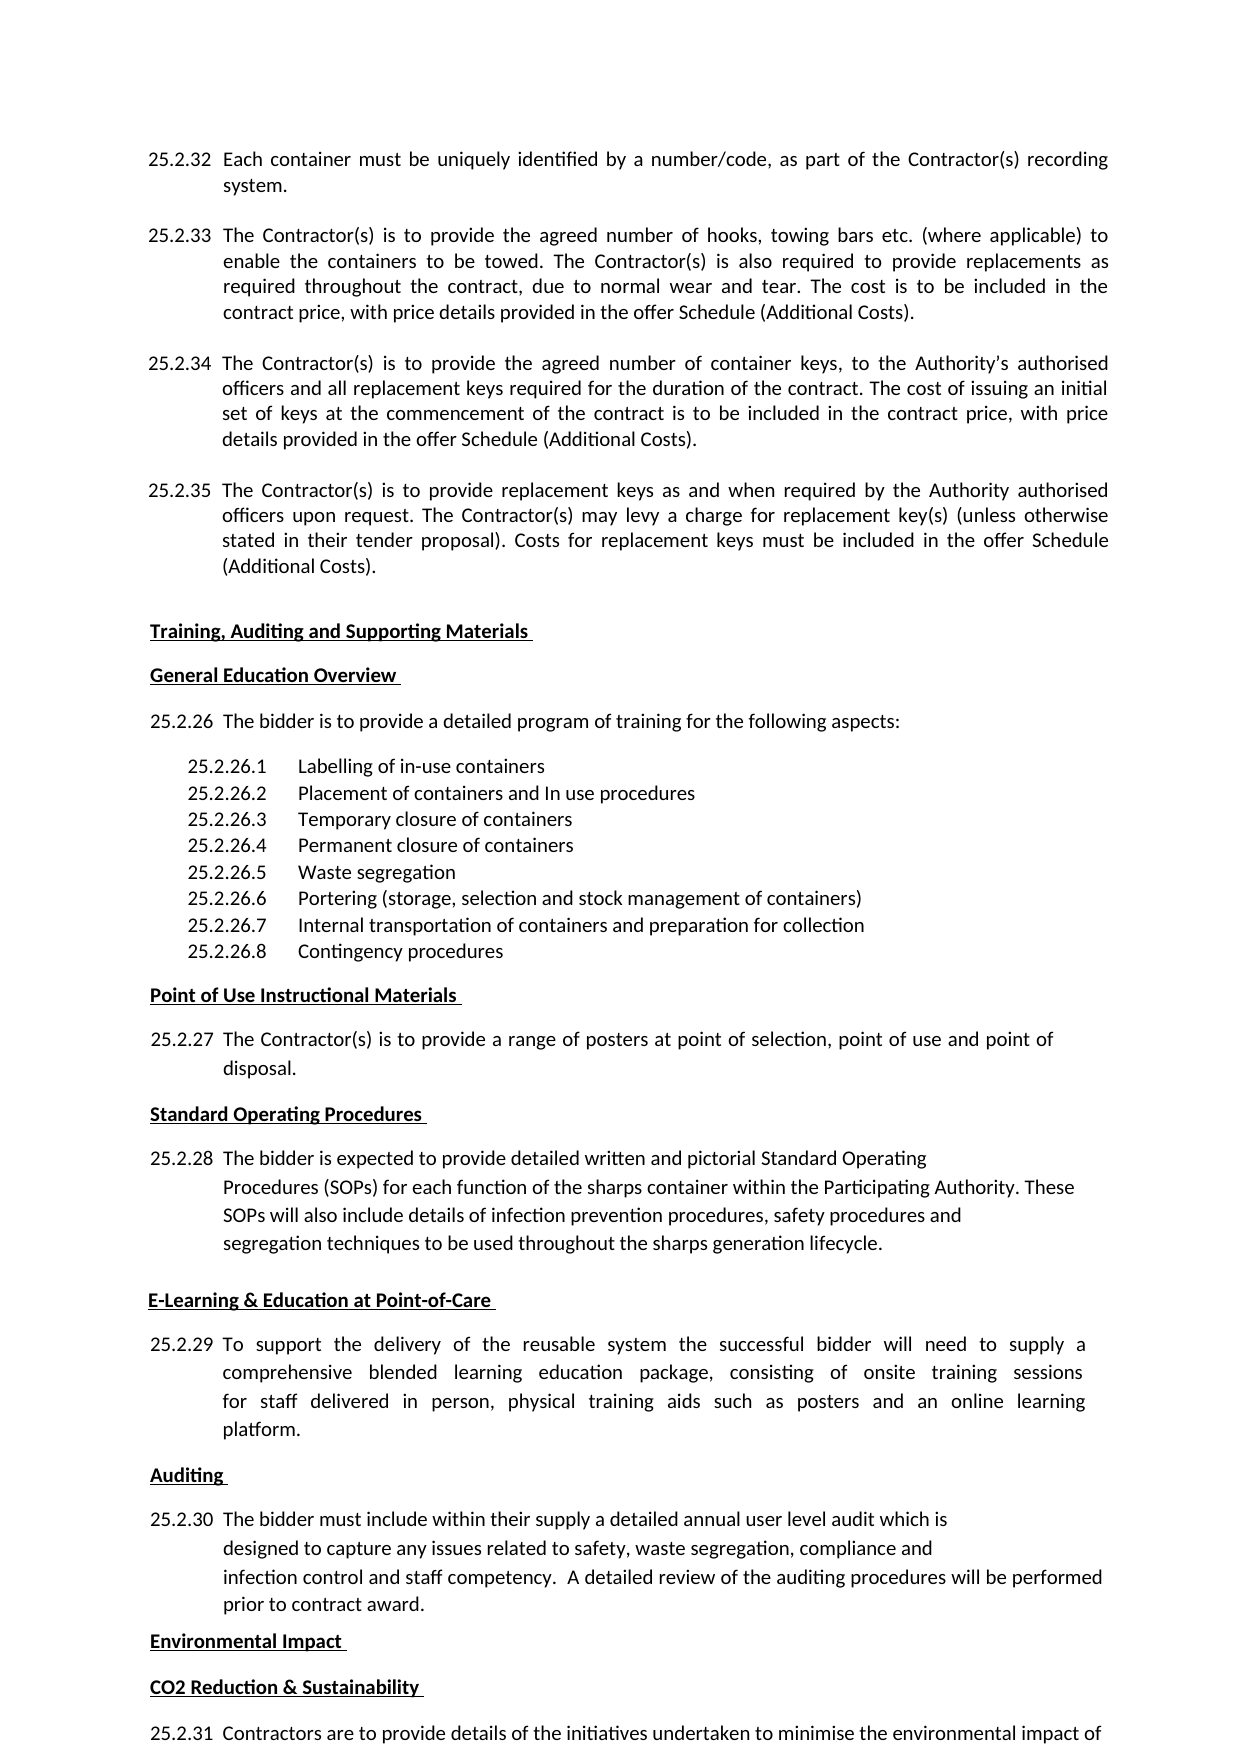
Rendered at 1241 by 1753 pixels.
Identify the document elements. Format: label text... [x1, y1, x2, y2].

text Standard Operating Procedures [150, 1101, 1110, 1127]
text Procedures (SOPs) for each function of the sharps container within the Participating Authority. These SOPs will also include details of infection prevention procedures, safety procedures and segregation techniques to be used throughout the sharps generation lifecycle. [223, 1172, 1083, 1256]
text 25.2.26.8 Contingency procedures [187, 937, 1110, 964]
text 25.2.27 The Contractor(s) is to provide a range of posters at point of selection, point of use and point of disposal. [150, 1023, 1061, 1081]
text Training, Auditing and Supporting Materials [150, 617, 1110, 644]
text 25.2.26.5 Waste segregation [187, 858, 1110, 884]
text 25.2.33 The Contractor(s) is to provide the agreed number of hooks, towing bars etc. (where applicable) to enable the containers to be towed. The Contractor(s) is also required to provide replacements as required throughout the contract, due to normal wear and tear. The cost is to be included in the contract price, with price details provided in the offer Schedule (Additional Costs). [148, 223, 1110, 324]
text 25.2.26.6 Portering (storage, selection and stock management of containers) [187, 884, 1110, 911]
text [150, 1719, 1110, 1745]
text 25.2.26 The bidder is to provide a detailed program of training for the following aspects: [150, 707, 1110, 733]
text designed to capture any issues related to safety, waste segregation, compliance and [150, 1534, 1110, 1561]
list The Contractor(s) is to provide the agreed number of container keys, to the Authority’s authorised officers and all replacement keys required for the duration of the contract. The cost of issuing an initial set of keys at the commencement of the contract is to be included in the contract price, with price details provided in the offer Schedule (Additional Costs). [148, 350, 1110, 451]
text Auditing [150, 1461, 1110, 1488]
text E-Learning & Education at Point-of-Care [148, 1286, 1110, 1313]
text infection control and staff competency. A detailed review of the auditing procedures will be performed prior to contract award. [223, 1563, 1105, 1617]
text 25.2.28 The bidder is expected to provide detailed written and pictorial Standard Operating [150, 1144, 1110, 1171]
text Environmental Impact [150, 1627, 1110, 1654]
text 25.2.26.1 Labelling of in-use containers [187, 753, 1110, 779]
text 25.2.26.3 Temporary closure of containers [148, 806, 1110, 832]
text CO2 Reduction & Sustainability [150, 1673, 1110, 1699]
text 25.2.26.4 Permanent closure of containers [187, 832, 1110, 858]
text 25.2.26.7 Internal transportation of containers and preparation for collection [187, 911, 1110, 937]
list The Contractor(s) is to provide replacement keys as and when required by the Authority authorised officers upon request. The Contractor(s) may levy a charge for replacement key(s) (unless otherwise stated in their tender proposal). Costs for replacement keys must be included in the offer Schedule (Additional Costs). [148, 477, 1110, 578]
text General Education Overview [150, 661, 1110, 687]
text Point of Use Instructional Materials [150, 982, 1110, 1008]
text 25.2.32 Each container must be uniquely identified by a number/code, as part of the Contractor(s) recording system. [148, 146, 1110, 197]
text 25.2.29 To support the delivery of the reusable system the successful bidder will need to supply a comprehensive blended learning education package, consisting of onsite training sessions for staff delivered in person, physical training aids such as posters and an online learning platform. [150, 1328, 1101, 1442]
text 25.2.30 The bidder must include within their supply a detailed annual user level audit which is [150, 1505, 1110, 1532]
text 25.2.26.2 Placement of containers and In use procedures [148, 779, 1110, 806]
